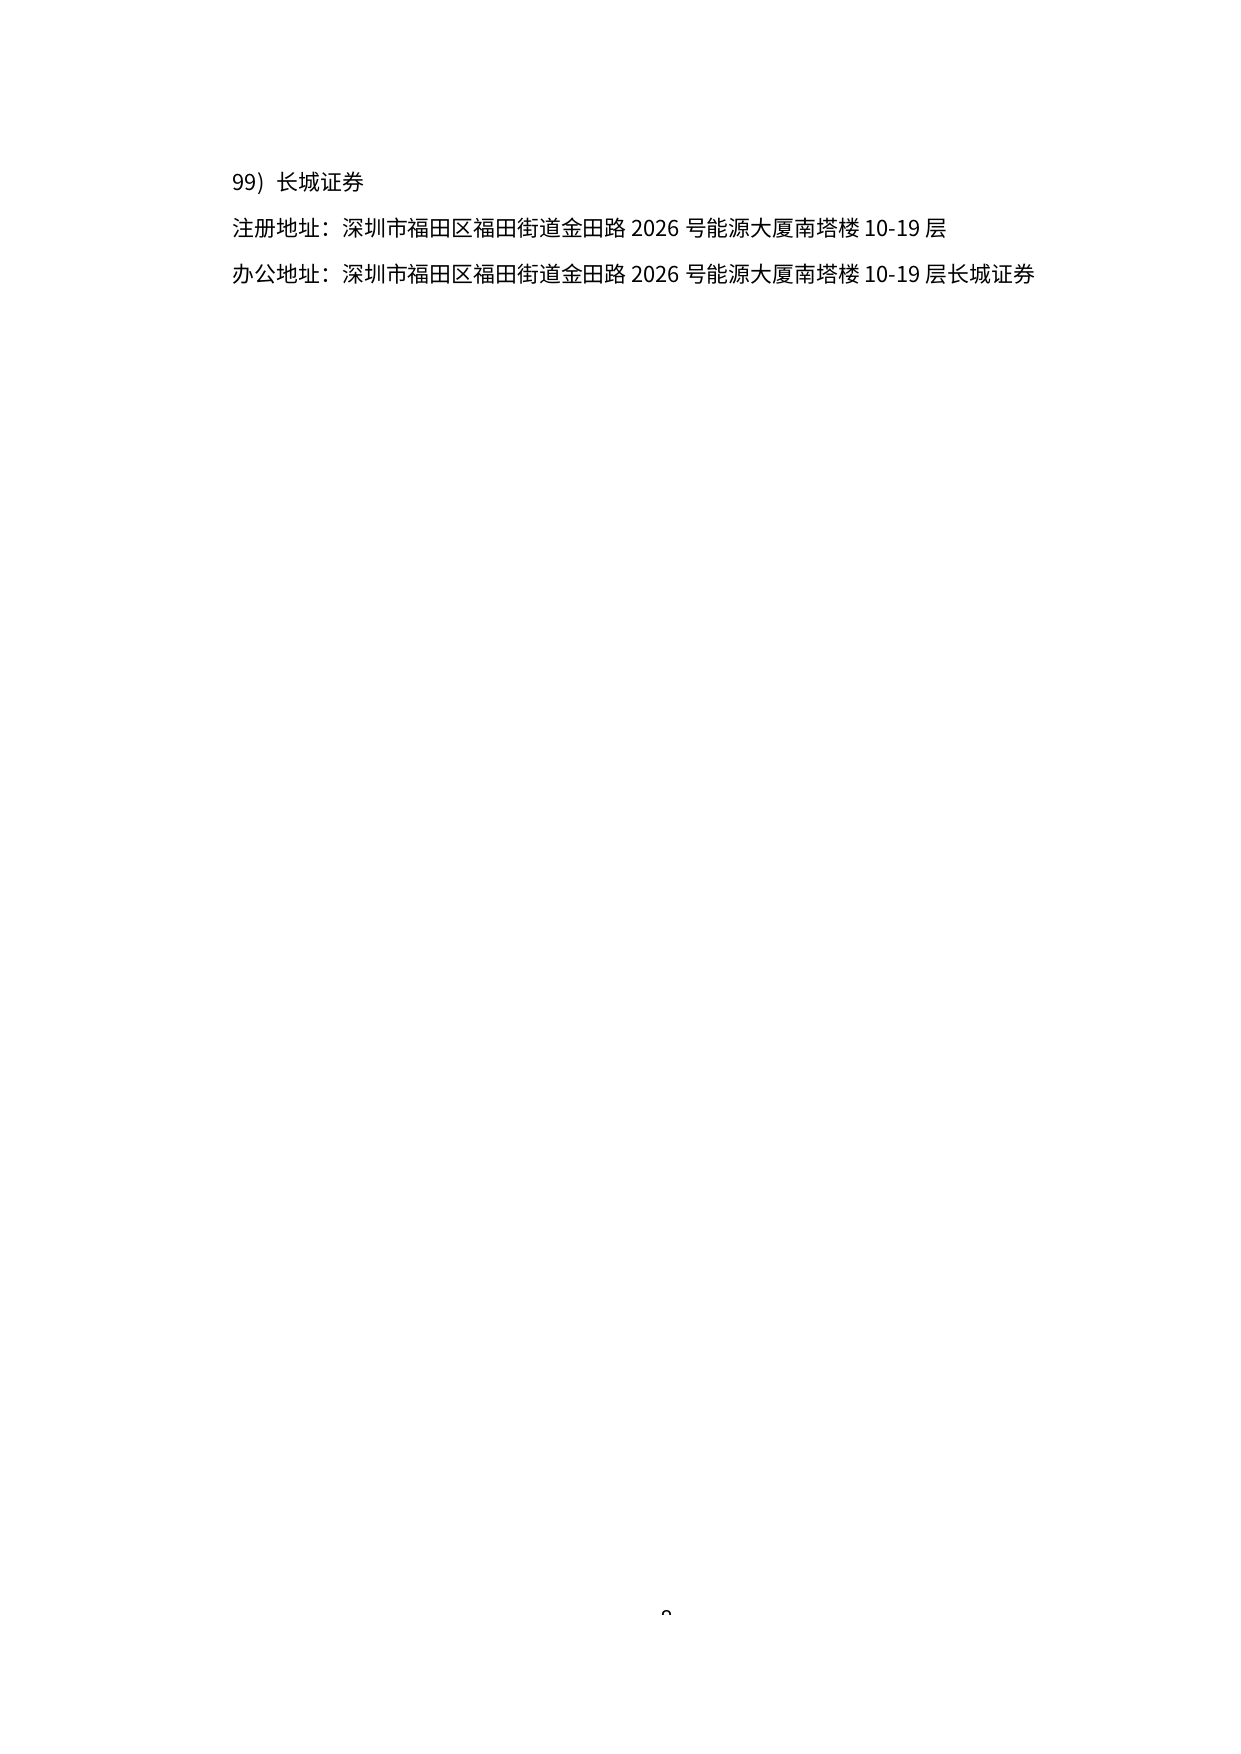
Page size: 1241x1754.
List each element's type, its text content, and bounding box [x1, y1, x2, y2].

list 长城证券 [233, 164, 1203, 196]
text 办公地址：深圳市福田区福田街道金田路 2026 号能源大厦南塔楼 10-19 层长城证券 [233, 257, 1203, 289]
text 注册地址：深圳市福田区福田街道金田路 2026 号能源大厦南塔楼 10-19 层 [233, 211, 1203, 242]
